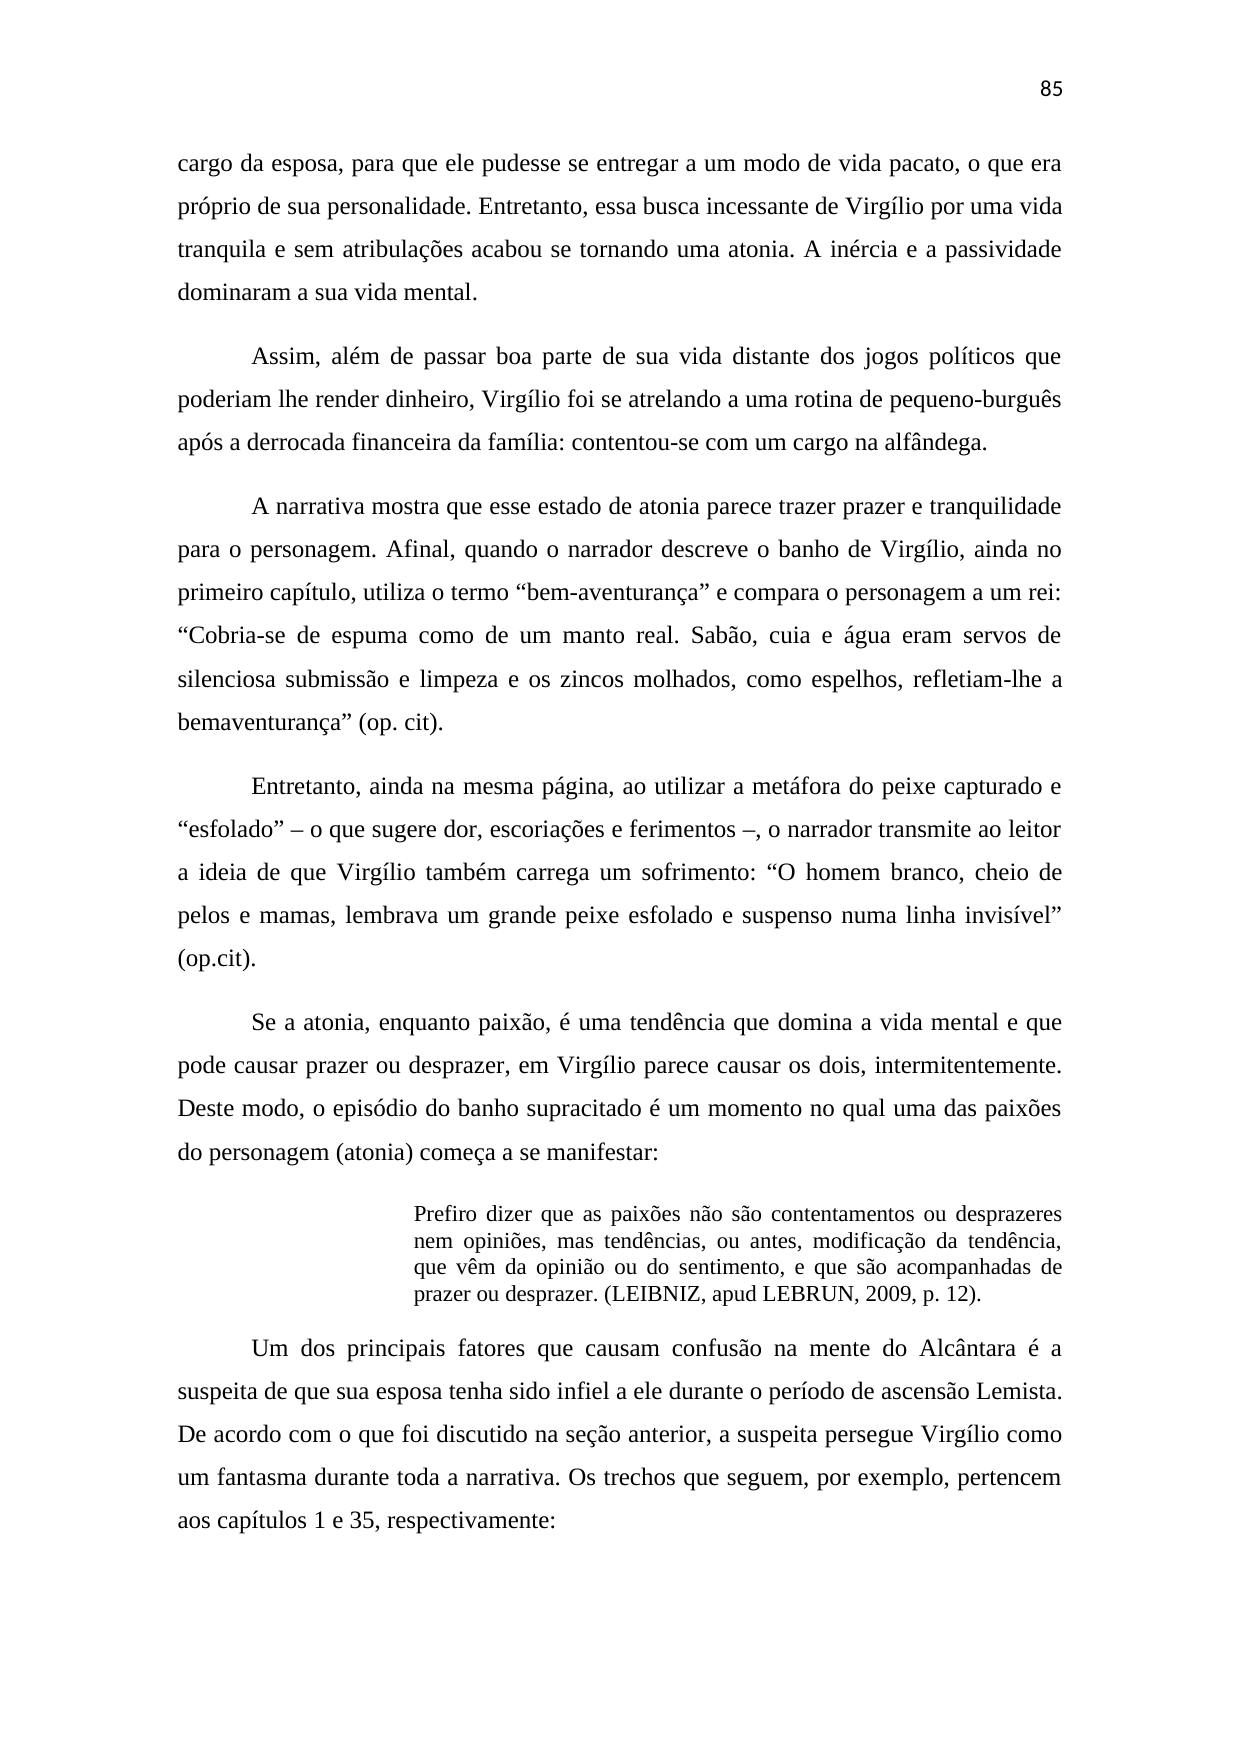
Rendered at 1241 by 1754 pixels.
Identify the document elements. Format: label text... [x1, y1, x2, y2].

text A narrativa mostra que esse estado de atonia parece trazer prazer e tranquilidade para o personagem. Afinal, quando o narrador descreve o banho de Virgílio, ainda no primeiro capítulo, utiliza o termo “bem-aventurança” e compara o personagem a um rei: “Cobria-se de espuma como de um manto real. Sabão, cuia e água eram servos de silenciosa submissão e limpeza e os zincos molhados, como espelhos, refletiam-lhe a bemaventurança” (op. cit). [177, 491, 1063, 736]
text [177, 148, 1063, 306]
text Prefiro dizer que as paixões não são contentamentos ou desprazeres nem opiniões, mas tendências, ou antes, modificação da tendência, que vêm da opinião ou do sentimento, e que são acompanhadas de prazer ou desprazer. (LEIBNIZ, apud LEBRUN, 2009, p. 12). [413, 1201, 1063, 1306]
text Se a atonia, enquanto paixão, é uma tendência que domina a vida mental e que pode causar prazer ou desprazer, em Virgílio parece causar os dois, intermitentemente. Deste modo, o episódio do banho supracitado é um momento no qual uma das paixões do personagem (atonia) começa a se manifestar: [177, 1007, 1063, 1165]
text Um dos principais fatores que causam confusão na mente do Alcântara é a suspeita de que sua esposa tenha sido infiel a ele durante o período de ascensão Lemista. De acordo com o que foi discutido na seção anterior, a suspeita persegue Virgílio como um fantasma durante toda a narrativa. Os trechos que seguem, por exemplo, pertencem aos capítulos 1 e 35, respectivamente: [177, 1333, 1063, 1534]
text Assim, além de passar boa parte de sua vida distante dos jogos políticos que poderiam lhe render dinheiro, Virgílio foi se atrelando a uma rotina de pequeno-burguês após a derrocada financeira da família: contentou-se com um cargo na alfândega. [177, 341, 1063, 456]
text Entretanto, ainda na mesma página, ao utilizar a metáfora do peixe capturado e “esfolado” – o que sugere dor, escoriações e ferimentos –, o narrador transmite ao leitor a ideia de que Virgílio também carrega um sofrimento: “O homem branco, cheio de pelos e mamas, lembrava um grande peixe esfolado e suspenso numa linha invisível” (op.cit). [177, 771, 1063, 972]
